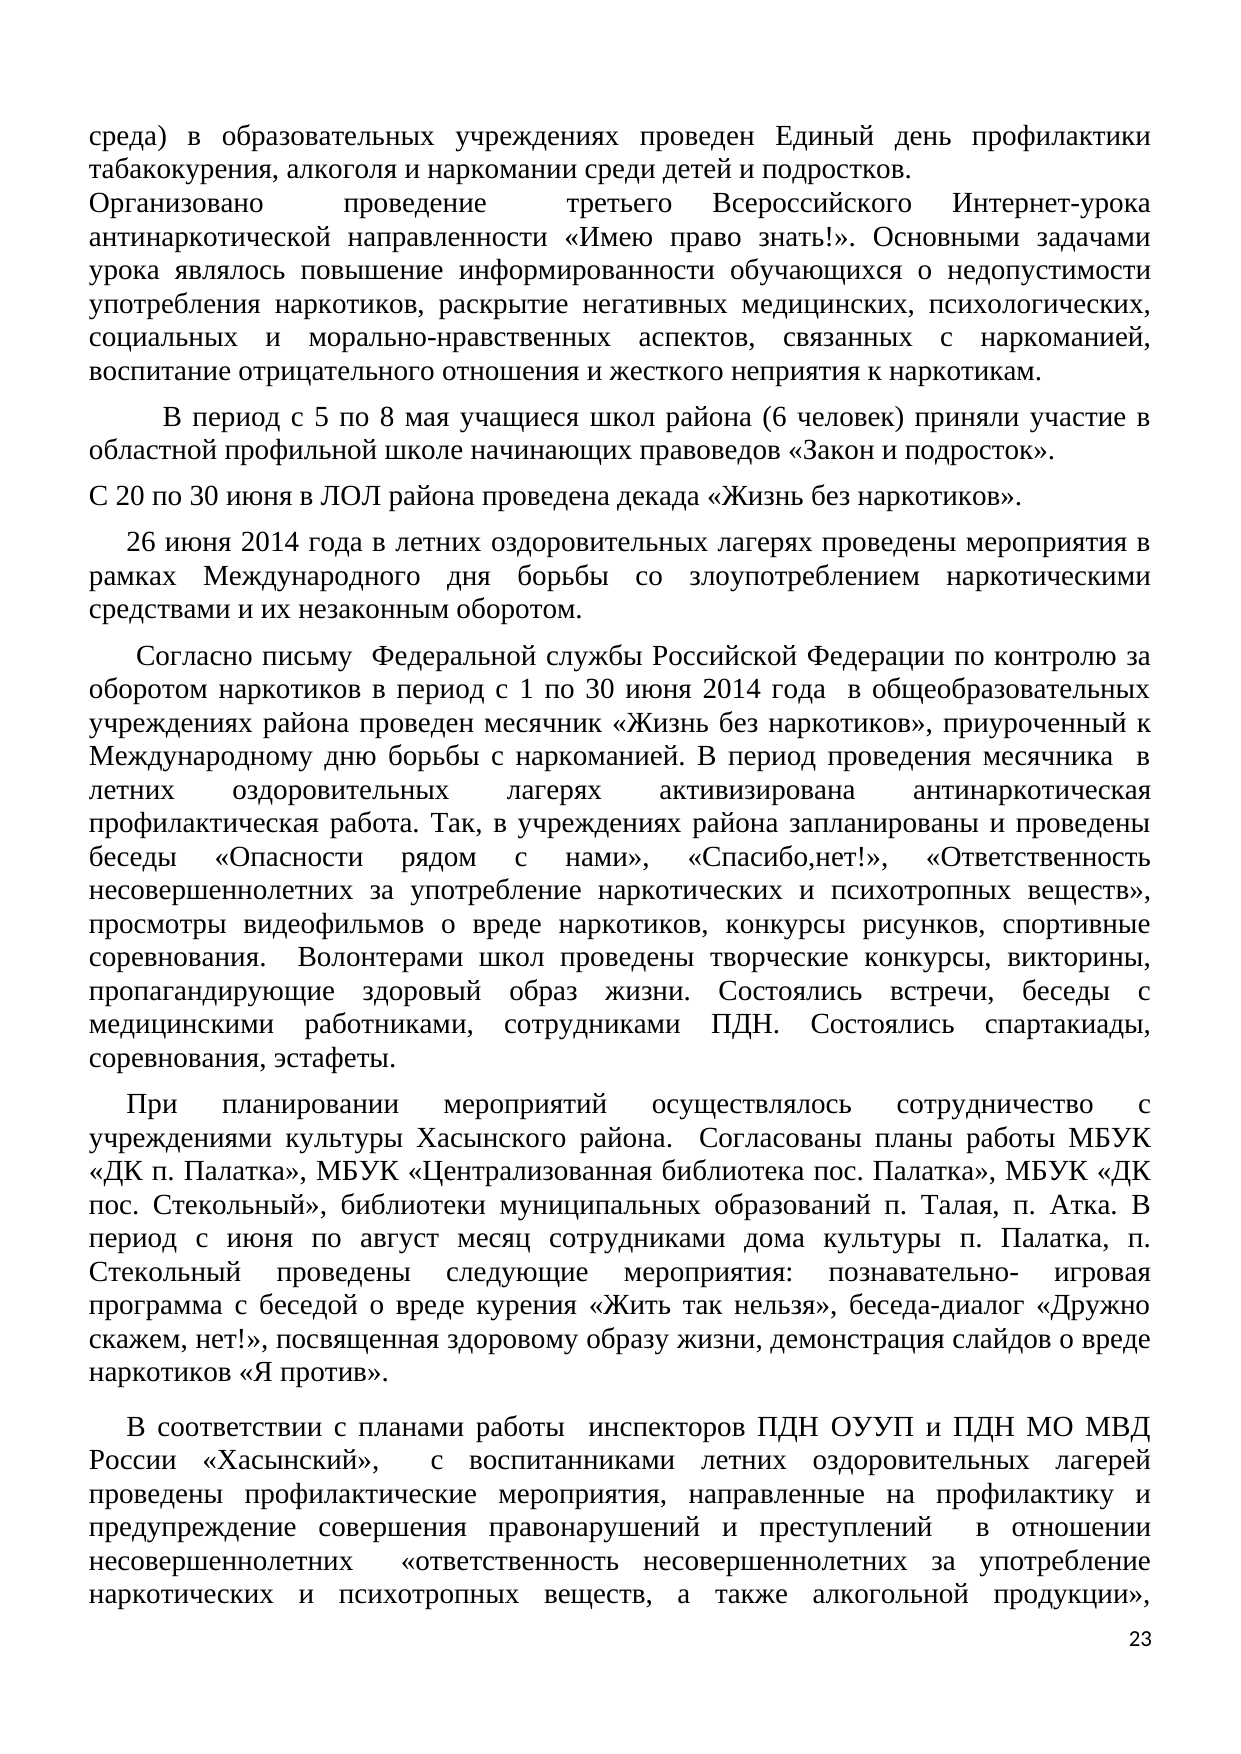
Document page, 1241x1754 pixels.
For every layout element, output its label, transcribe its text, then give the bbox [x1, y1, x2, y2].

text В период с 5 по 8 мая учащиеся школ района (6 человек) приняли участие в областной профильной школе начинающих правоведов «Закон и подросток». [89, 399, 1152, 466]
text Согласно письму Федеральной службы Российской Федерации по контролю за оборотом наркотиков в период с 1 по 30 июня 2014 года в общеобразовательных учреждениях района проведен месячник «Жизнь без наркотиков», приуроченный к Международному дню борьбы с наркоманией. В период проведения месячника в летних оздоровительных лагерях активизирована антинаркотическая профилактическая работа. Так, в учреждениях района запланированы и проведены беседы «Опасности рядом с нами», «Спасибо,нет!», «Ответственность несовершеннолетних за употребление наркотических и психотропных веществ», просмотры видеофильмов о вреде наркотиков, конкурсы рисунков, спортивные соревнования. Волонтерами школ проведены творческие конкурсы, викторины, пропагандирующие здоровый образ жизни. Состоялись встречи, беседы с медицинскими работниками, сотрудниками ПДН. Состоялись спартакиады, соревнования, эстафеты. [89, 638, 1152, 1074]
text 26 июня 2014 года в летних оздоровительных лагерях проведены мероприятия в рамках Международного дня борьбы со злоупотреблением наркотическими средствами и их незаконным оборотом. [89, 524, 1152, 625]
text Организовано проведение третьего Всероссийского Интернет-урока антинаркотической направленности «Имею право знать!». Основными задачами урока являлось повышение информированности обучающихся о недопустимости употребления наркотиков, раскрытие негативных медицинских, психологических, социальных и морально-нравственных аспектов, связанных с наркоманией, воспитание отрицательного отношения и жесткого неприятия к наркотикам. [89, 185, 1152, 386]
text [89, 118, 1152, 185]
text С 20 по 30 июня в ЛОЛ района проведена декада «Жизнь без наркотиков». [89, 478, 1152, 512]
text При планировании мероприятий осуществлялось сотрудничество с учреждениями культуры Хасынского района. Согласованы планы работы МБУК «ДК п. Палатка», МБУК «Централизованная библиотека пос. Палатка», МБУК «ДК пос. Стекольный», библиотеки муниципальных образований п. Талая, п. Атка. В период с июня по август месяц сотрудниками дома культуры п. Палатка, п. Стекольный проведены следующие мероприятия: познавательно- игровая программа с беседой о вреде курения «Жить так нельзя», беседа-диалог «Дружно скажем, нет!», посвященная здоровому образу жизни, демонстрация слайдов о вреде наркотиков «Я против». [89, 1086, 1152, 1388]
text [89, 1409, 1152, 1610]
